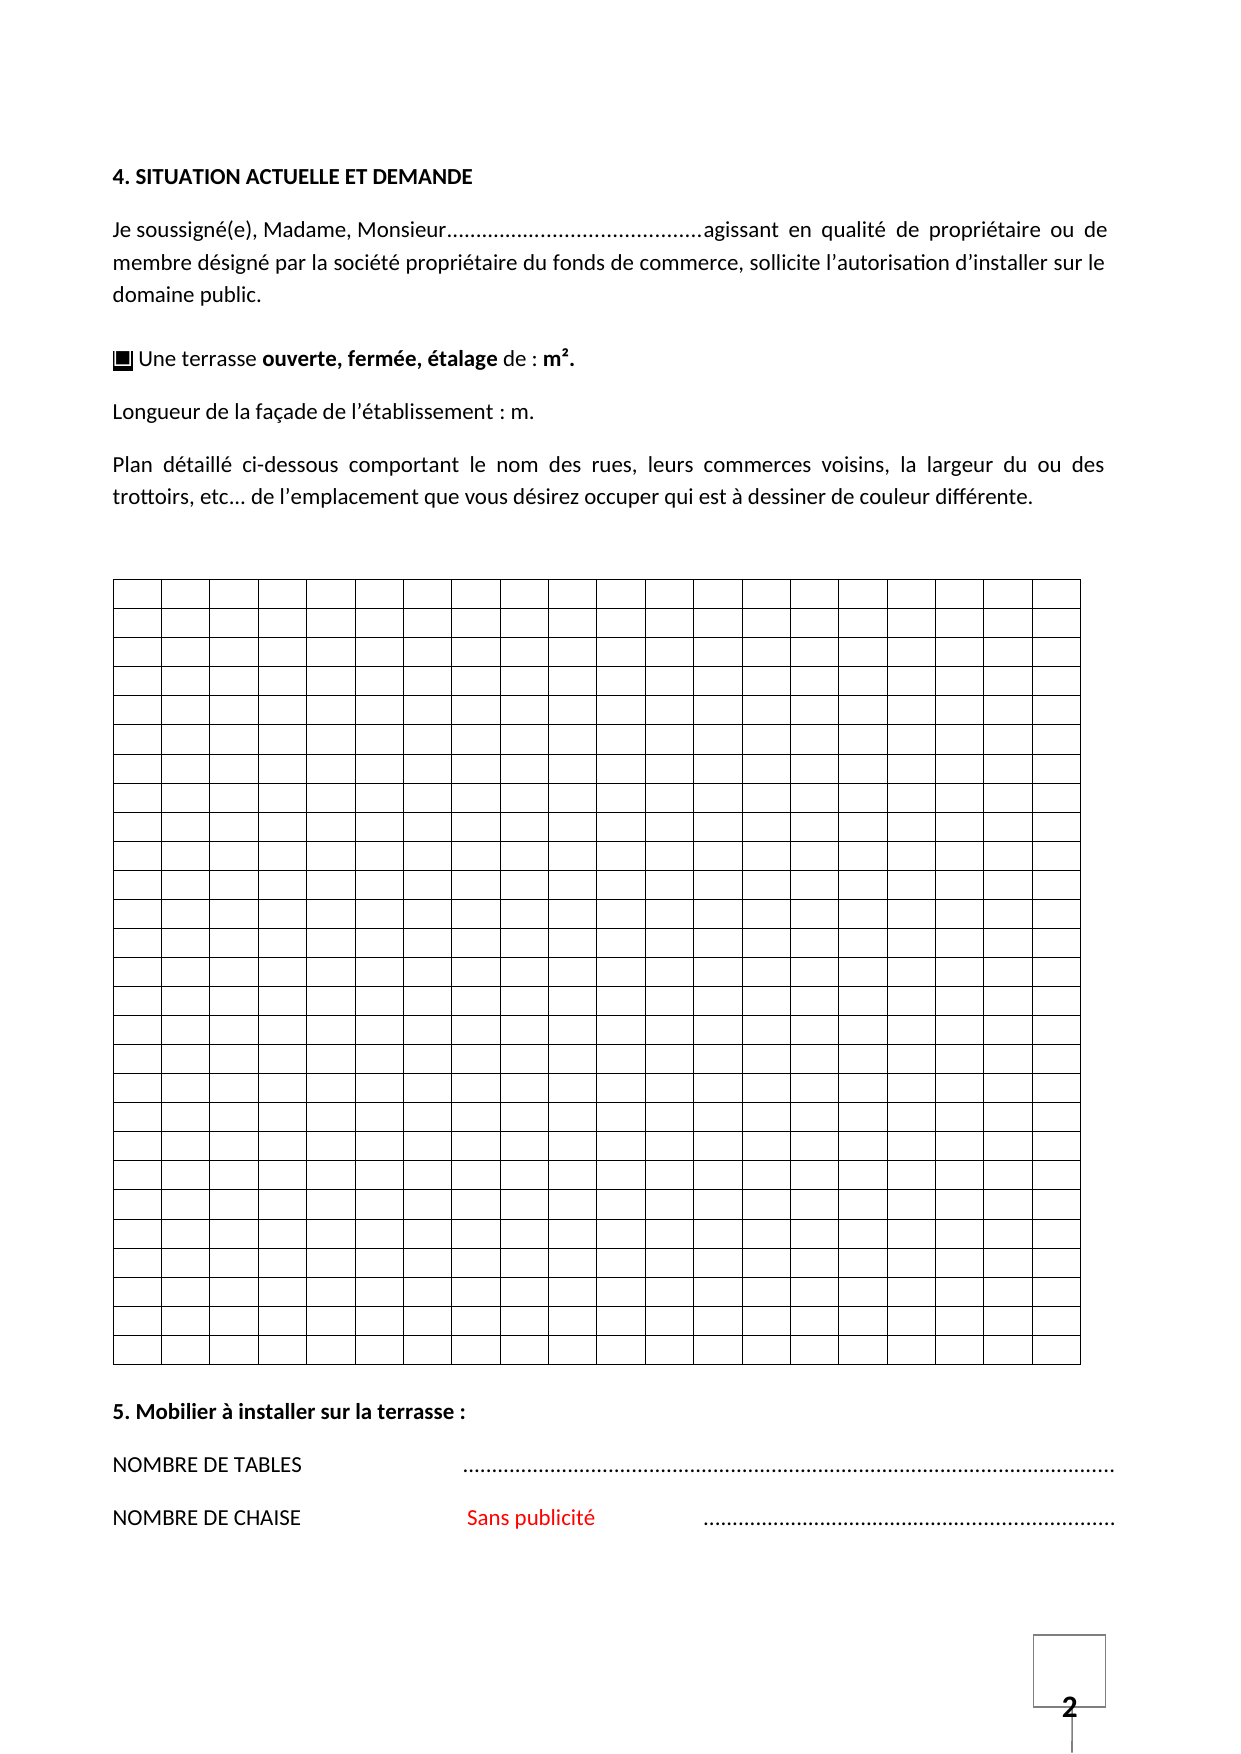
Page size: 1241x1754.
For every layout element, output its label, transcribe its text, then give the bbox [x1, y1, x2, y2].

table_cell [1033, 1074, 1080, 1102]
table_cell [646, 1016, 693, 1044]
table_header [888, 580, 935, 608]
table_cell [888, 784, 935, 812]
table_cell [501, 871, 548, 899]
table_cell [307, 813, 355, 841]
table_cell [259, 725, 306, 753]
table_cell [984, 1161, 1032, 1189]
table_cell [694, 813, 742, 841]
table_cell [259, 1307, 306, 1335]
table_cell [114, 929, 161, 957]
table_cell [114, 638, 161, 666]
table_cell [743, 958, 790, 986]
table_cell [888, 725, 935, 753]
table_cell [307, 1045, 355, 1073]
table_cell [404, 987, 451, 1015]
table_cell [549, 696, 596, 724]
table_cell [452, 696, 500, 724]
table_cell [549, 1103, 596, 1131]
table_cell [743, 1278, 790, 1306]
table_cell [356, 1016, 403, 1044]
table_cell [791, 1045, 838, 1073]
table_cell [549, 900, 596, 928]
table_cell [259, 1190, 306, 1218]
table_cell [597, 987, 645, 1015]
table_cell [888, 1220, 935, 1247]
table_cell [307, 1307, 355, 1335]
table_cell [259, 1074, 306, 1102]
table_cell [888, 1278, 935, 1306]
table_cell [356, 1103, 403, 1131]
table_cell [839, 1103, 887, 1131]
table_cell [984, 929, 1032, 957]
table_cell [404, 842, 451, 870]
table_cell [259, 638, 306, 666]
table_cell [791, 900, 838, 928]
table_cell [743, 1103, 790, 1131]
table_cell [646, 1161, 693, 1189]
table_cell [114, 900, 161, 928]
table_cell [501, 1103, 548, 1131]
table_cell [404, 1336, 451, 1364]
table_cell [210, 1132, 258, 1160]
table_cell [404, 1249, 451, 1277]
table_cell [1033, 929, 1080, 957]
table_cell [307, 1103, 355, 1131]
table_cell [694, 842, 742, 870]
table_cell [597, 1132, 645, 1160]
table_header [839, 580, 887, 608]
table_cell [888, 1132, 935, 1160]
table_cell [452, 1103, 500, 1131]
table_cell [646, 755, 693, 782]
table_header [791, 580, 838, 608]
table_cell [936, 929, 983, 957]
table_cell [694, 1074, 742, 1102]
table_cell [839, 1074, 887, 1102]
table_cell [356, 929, 403, 957]
table_cell [791, 667, 838, 695]
table_cell [259, 1103, 306, 1131]
table_cell [501, 1220, 548, 1247]
table_cell [210, 1249, 258, 1277]
table_cell [888, 900, 935, 928]
table_header [936, 580, 983, 608]
table_cell [597, 609, 645, 637]
table_cell [597, 696, 645, 724]
table_cell [549, 813, 596, 841]
table_cell [791, 638, 838, 666]
table_cell [259, 667, 306, 695]
table_cell [356, 871, 403, 899]
table_cell [888, 1336, 935, 1364]
table_cell [307, 1249, 355, 1277]
table_cell [888, 958, 935, 986]
table_cell [1033, 755, 1080, 782]
table_cell [984, 987, 1032, 1015]
table_cell [356, 1307, 403, 1335]
table_cell [307, 987, 355, 1015]
table_cell [694, 667, 742, 695]
table_cell [549, 987, 596, 1015]
table_cell [452, 638, 500, 666]
table_cell [984, 1016, 1032, 1044]
table_cell [888, 842, 935, 870]
table_cell [743, 1249, 790, 1277]
table_cell [259, 871, 306, 899]
table_cell [743, 1336, 790, 1364]
table_cell [694, 1161, 742, 1189]
table_cell [114, 1074, 161, 1102]
table_header [549, 580, 596, 608]
table_cell [936, 725, 983, 753]
table_cell [501, 1249, 548, 1277]
text Une terrasse ouverte, fermée, étalage de : m². [112, 344, 1107, 372]
table_cell [501, 609, 548, 637]
table_cell [210, 638, 258, 666]
table_cell [452, 900, 500, 928]
table_cell [984, 638, 1032, 666]
table_header [356, 580, 403, 608]
table_cell [646, 900, 693, 928]
table_cell [501, 1278, 548, 1306]
table_cell [404, 755, 451, 782]
table_cell [162, 755, 209, 782]
table_cell [839, 1132, 887, 1160]
table_cell [404, 784, 451, 812]
table_cell [791, 1016, 838, 1044]
table_header [597, 580, 645, 608]
table_cell [791, 987, 838, 1015]
table_cell [984, 1132, 1032, 1160]
table_cell [597, 1190, 645, 1218]
table_cell [307, 784, 355, 812]
table_cell [694, 1103, 742, 1131]
table_cell [888, 696, 935, 724]
table_cell [114, 1307, 161, 1335]
table_cell [162, 1016, 209, 1044]
table_cell [984, 842, 1032, 870]
table_cell [1033, 1336, 1080, 1364]
table_cell [888, 813, 935, 841]
table_cell [501, 755, 548, 782]
table_cell [888, 755, 935, 782]
table_cell [791, 1103, 838, 1131]
table_header [694, 580, 742, 608]
table_cell [743, 1161, 790, 1189]
table_cell [549, 1220, 596, 1247]
table_cell [984, 667, 1032, 695]
table_cell [839, 784, 887, 812]
table_cell [597, 1045, 645, 1073]
table_cell [259, 609, 306, 637]
table_cell [210, 1103, 258, 1131]
table_cell [646, 1045, 693, 1073]
table_cell [743, 638, 790, 666]
table_cell [549, 1045, 596, 1073]
table_cell [162, 725, 209, 753]
table_cell [936, 1161, 983, 1189]
table_cell [936, 1307, 983, 1335]
table_cell [646, 696, 693, 724]
table_cell [597, 1307, 645, 1335]
table_cell [404, 1278, 451, 1306]
table_cell [936, 1190, 983, 1218]
table_cell [501, 725, 548, 753]
table_cell [404, 638, 451, 666]
table_cell [404, 871, 451, 899]
table_cell [984, 609, 1032, 637]
table_cell [984, 900, 1032, 928]
table_cell [743, 1190, 790, 1218]
table_cell [984, 871, 1032, 899]
table_cell [597, 871, 645, 899]
text Je soussigné(e), Madame, Monsieur agissant en qualité de propriétaire ou de membre désigné par la société propriétaire du fonds de commerce, sollicite l’autorisation d’installer sur le domaine public. [112, 216, 1107, 308]
table_cell [694, 1336, 742, 1364]
text 5. Mobilier à installer sur la terrasse : [112, 1397, 1107, 1425]
table_cell [743, 987, 790, 1015]
table_header [1033, 580, 1080, 608]
table_cell [259, 958, 306, 986]
table_cell [404, 1132, 451, 1160]
table_cell [452, 871, 500, 899]
table_cell [210, 725, 258, 753]
table_cell [162, 1220, 209, 1247]
table_cell [501, 784, 548, 812]
table_cell [501, 667, 548, 695]
table_cell [839, 1278, 887, 1306]
table_cell [791, 725, 838, 753]
table_cell [307, 1336, 355, 1364]
table_cell [791, 1190, 838, 1218]
table_cell [694, 1249, 742, 1277]
table_cell [1033, 1045, 1080, 1073]
table_cell [404, 813, 451, 841]
table_cell [210, 696, 258, 724]
table_cell [839, 696, 887, 724]
table_cell [356, 1074, 403, 1102]
table_cell [936, 1220, 983, 1247]
table_header [501, 580, 548, 608]
table_cell [452, 755, 500, 782]
table_cell [114, 784, 161, 812]
table_cell [259, 1220, 306, 1247]
table_cell [210, 987, 258, 1015]
table_cell [307, 1132, 355, 1160]
table_cell [114, 696, 161, 724]
table_cell [452, 1016, 500, 1044]
table_cell [597, 900, 645, 928]
table_cell [307, 929, 355, 957]
table_cell [501, 1307, 548, 1335]
table_cell [549, 929, 596, 957]
table_cell [597, 1103, 645, 1131]
table_cell [162, 871, 209, 899]
table_cell [936, 1045, 983, 1073]
table_cell [791, 1249, 838, 1277]
table_cell [356, 1045, 403, 1073]
table_cell [936, 1336, 983, 1364]
table_header [984, 580, 1032, 608]
table_cell [694, 725, 742, 753]
table_cell [1033, 667, 1080, 695]
table_cell [791, 1336, 838, 1364]
table_cell [888, 929, 935, 957]
table_cell [259, 842, 306, 870]
table_cell [501, 1132, 548, 1160]
table_cell [501, 1016, 548, 1044]
table_cell [839, 1161, 887, 1189]
table_cell [307, 609, 355, 637]
table_cell [646, 638, 693, 666]
table_cell [114, 755, 161, 782]
table_cell [791, 609, 838, 637]
table_cell [888, 638, 935, 666]
table_cell [356, 813, 403, 841]
table_cell [791, 958, 838, 986]
table_cell [259, 813, 306, 841]
table_cell [210, 900, 258, 928]
table_cell [114, 609, 161, 637]
table_cell [549, 1278, 596, 1306]
table_cell [404, 696, 451, 724]
table_cell [984, 1336, 1032, 1364]
table_cell [549, 1190, 596, 1218]
table_cell [356, 1190, 403, 1218]
table_cell [307, 900, 355, 928]
table_cell [114, 1190, 161, 1218]
table_cell [307, 1161, 355, 1189]
table_cell [307, 871, 355, 899]
table_cell [646, 784, 693, 812]
table_cell [162, 1336, 209, 1364]
table_cell [888, 1307, 935, 1335]
table_cell [210, 609, 258, 637]
table_cell [114, 725, 161, 753]
table_cell [597, 667, 645, 695]
table_cell [452, 667, 500, 695]
table_cell [210, 1307, 258, 1335]
table_cell [307, 1220, 355, 1247]
table_cell [259, 929, 306, 957]
table_cell [1033, 958, 1080, 986]
table_cell [936, 609, 983, 637]
table_cell [356, 842, 403, 870]
table_cell [694, 1132, 742, 1160]
table_cell [452, 1045, 500, 1073]
table_cell [452, 987, 500, 1015]
table_cell [646, 1307, 693, 1335]
table_cell [1033, 1307, 1080, 1335]
table_cell [743, 900, 790, 928]
table_cell [597, 1249, 645, 1277]
table_cell [404, 725, 451, 753]
table_cell [259, 784, 306, 812]
table_cell [597, 813, 645, 841]
table_cell [984, 696, 1032, 724]
text NOMBRE DE TABLES [112, 1450, 1107, 1478]
table_cell [839, 842, 887, 870]
table_cell [501, 1045, 548, 1073]
table_cell [597, 638, 645, 666]
table_cell [694, 784, 742, 812]
table_cell [839, 1249, 887, 1277]
table_cell [646, 1278, 693, 1306]
table_cell [210, 1220, 258, 1247]
table_cell [694, 900, 742, 928]
table_cell [743, 609, 790, 637]
table_cell [307, 958, 355, 986]
table_cell [114, 1220, 161, 1247]
table_cell [549, 609, 596, 637]
table_cell [501, 929, 548, 957]
table_cell [1033, 1249, 1080, 1277]
table_cell [984, 813, 1032, 841]
table_cell [404, 1220, 451, 1247]
table_cell [743, 871, 790, 899]
table_cell [549, 871, 596, 899]
table_cell [936, 638, 983, 666]
table_cell [839, 1336, 887, 1364]
table_cell [210, 929, 258, 957]
table_cell [162, 784, 209, 812]
table_cell [549, 1249, 596, 1277]
table_cell [162, 667, 209, 695]
table_cell [984, 1220, 1032, 1247]
table_cell [210, 813, 258, 841]
table_cell [1033, 1161, 1080, 1189]
table_cell [743, 667, 790, 695]
table_cell [888, 1249, 935, 1277]
table_cell [549, 1161, 596, 1189]
table_cell [162, 1190, 209, 1218]
table_cell [549, 638, 596, 666]
table_cell [888, 1016, 935, 1044]
table_cell [839, 1016, 887, 1044]
table_cell [936, 667, 983, 695]
table_cell [259, 696, 306, 724]
table_cell [1033, 1278, 1080, 1306]
table_cell [259, 900, 306, 928]
table_cell [259, 1249, 306, 1277]
table_cell [936, 871, 983, 899]
table_cell [452, 1336, 500, 1364]
table_cell [646, 667, 693, 695]
table_cell [597, 1220, 645, 1247]
table_cell [888, 1074, 935, 1102]
table_cell [646, 929, 693, 957]
table_cell [791, 871, 838, 899]
table_cell [646, 1249, 693, 1277]
table_cell [839, 900, 887, 928]
table_header [210, 580, 258, 608]
table_cell [549, 958, 596, 986]
table_cell [888, 987, 935, 1015]
table_cell [984, 1307, 1032, 1335]
table_cell [307, 1016, 355, 1044]
table_cell [404, 1074, 451, 1102]
table_cell [1033, 609, 1080, 637]
table_cell [452, 1220, 500, 1247]
table_cell [501, 1074, 548, 1102]
table_cell [404, 1103, 451, 1131]
table_cell [549, 842, 596, 870]
table_cell [694, 1016, 742, 1044]
table_cell [646, 1132, 693, 1160]
table_cell [936, 958, 983, 986]
table_cell [162, 987, 209, 1015]
table_cell [743, 1016, 790, 1044]
table_cell [356, 1249, 403, 1277]
table_cell [114, 958, 161, 986]
table_cell [694, 1190, 742, 1218]
table_cell [404, 609, 451, 637]
table_cell [404, 1016, 451, 1044]
table_cell [597, 958, 645, 986]
table_cell [307, 1074, 355, 1102]
table_cell [501, 696, 548, 724]
table_cell [210, 784, 258, 812]
table_cell [888, 667, 935, 695]
table_cell [452, 725, 500, 753]
table_cell [694, 1220, 742, 1247]
table_header [743, 580, 790, 608]
table_cell [743, 1074, 790, 1102]
table_cell [452, 1249, 500, 1277]
table_cell [1033, 1103, 1080, 1131]
table_cell [549, 725, 596, 753]
table_cell [839, 1190, 887, 1218]
table_cell [404, 929, 451, 957]
table_cell [452, 958, 500, 986]
table_cell [839, 1220, 887, 1247]
table_cell [936, 987, 983, 1015]
table_cell [1033, 1190, 1080, 1218]
table_cell [307, 696, 355, 724]
table_cell [888, 871, 935, 899]
table_cell [984, 1103, 1032, 1131]
table_cell [162, 1249, 209, 1277]
table_cell [597, 1278, 645, 1306]
table_cell [307, 1278, 355, 1306]
table_cell [162, 929, 209, 957]
table_cell [984, 1249, 1032, 1277]
table_cell [210, 1016, 258, 1044]
table_cell [307, 755, 355, 782]
table_cell [694, 755, 742, 782]
table_cell [162, 638, 209, 666]
table_cell [646, 609, 693, 637]
table_cell [791, 696, 838, 724]
text 4. SITUATION ACTUELLE ET DEMANDE [112, 162, 1107, 191]
table_cell [694, 638, 742, 666]
table_cell [404, 667, 451, 695]
table_cell [501, 813, 548, 841]
table_cell [210, 1336, 258, 1364]
table_cell [839, 871, 887, 899]
table_cell [356, 696, 403, 724]
table_cell [984, 1045, 1032, 1073]
table_cell [162, 609, 209, 637]
table_cell [501, 958, 548, 986]
table_cell [356, 1132, 403, 1160]
table_cell [743, 842, 790, 870]
table_cell [984, 958, 1032, 986]
table_cell [404, 1045, 451, 1073]
table_cell [307, 1190, 355, 1218]
table_cell [936, 1016, 983, 1044]
table_cell [936, 1074, 983, 1102]
table_cell [114, 667, 161, 695]
table_cell [114, 1249, 161, 1277]
table_cell [839, 667, 887, 695]
table_cell [114, 1336, 161, 1364]
table_cell [791, 755, 838, 782]
table_cell [114, 987, 161, 1015]
table_cell [114, 1161, 161, 1189]
table_cell [501, 987, 548, 1015]
table_cell [356, 784, 403, 812]
table_cell [1033, 1220, 1080, 1247]
table_cell [743, 784, 790, 812]
table_cell [162, 1278, 209, 1306]
table_cell [791, 842, 838, 870]
table_cell [743, 1220, 790, 1247]
table_cell [307, 667, 355, 695]
table_cell [597, 1016, 645, 1044]
table_cell [791, 1132, 838, 1160]
table_cell [1033, 784, 1080, 812]
table_header [114, 580, 161, 608]
table_cell [694, 871, 742, 899]
table_cell [1033, 842, 1080, 870]
table_cell [597, 842, 645, 870]
table_cell [597, 725, 645, 753]
table_cell [452, 842, 500, 870]
table_cell [162, 1045, 209, 1073]
table_cell [646, 987, 693, 1015]
table_cell [694, 696, 742, 724]
table_cell [839, 1045, 887, 1073]
table_cell [597, 1161, 645, 1189]
table_cell [743, 1045, 790, 1073]
table_cell [936, 1103, 983, 1131]
table_cell [791, 1161, 838, 1189]
table_cell [597, 929, 645, 957]
table_cell [549, 1016, 596, 1044]
table_cell [839, 987, 887, 1015]
table_cell [597, 1336, 645, 1364]
table_cell [356, 958, 403, 986]
table_cell [549, 1336, 596, 1364]
table_cell [210, 842, 258, 870]
table_cell [356, 755, 403, 782]
table_cell [501, 1336, 548, 1364]
table_cell [356, 987, 403, 1015]
table_cell [646, 1074, 693, 1102]
table_cell [162, 1074, 209, 1102]
table_cell [791, 1220, 838, 1247]
table_cell [936, 842, 983, 870]
table_cell [356, 609, 403, 637]
table_cell [404, 1161, 451, 1189]
table_cell [694, 958, 742, 986]
table_cell [936, 1132, 983, 1160]
table_cell [646, 842, 693, 870]
table_cell [646, 813, 693, 841]
table_cell [210, 958, 258, 986]
table_cell [501, 900, 548, 928]
table_cell [597, 755, 645, 782]
table_header [404, 580, 451, 608]
text NOMBRE DE CHAISE Sans publicité [112, 1503, 1107, 1531]
table_cell [114, 1103, 161, 1131]
table_cell [791, 929, 838, 957]
table_cell [162, 958, 209, 986]
table_cell [259, 1132, 306, 1160]
table_cell [694, 987, 742, 1015]
table_cell [114, 1132, 161, 1160]
table_cell [452, 784, 500, 812]
table_cell [404, 958, 451, 986]
table_cell [646, 958, 693, 986]
table_header [259, 580, 306, 608]
table_cell [501, 1190, 548, 1218]
table_cell [646, 725, 693, 753]
table_cell [356, 1161, 403, 1189]
table_cell [936, 1249, 983, 1277]
table_cell [1033, 696, 1080, 724]
table_cell [839, 609, 887, 637]
table_cell [356, 900, 403, 928]
table_cell [936, 696, 983, 724]
table_cell [743, 696, 790, 724]
table_cell [791, 1278, 838, 1306]
table_cell [210, 755, 258, 782]
table_cell [936, 1278, 983, 1306]
table_cell [743, 929, 790, 957]
table_cell [888, 1045, 935, 1073]
table_cell [162, 1132, 209, 1160]
table_cell [743, 813, 790, 841]
table_cell [839, 813, 887, 841]
table_cell [549, 1132, 596, 1160]
table_cell [210, 1278, 258, 1306]
table_cell [936, 755, 983, 782]
table_cell [549, 755, 596, 782]
table_cell [114, 871, 161, 899]
table_cell [743, 755, 790, 782]
table_cell [452, 609, 500, 637]
table_cell [646, 871, 693, 899]
table_cell [888, 609, 935, 637]
table_cell [259, 1161, 306, 1189]
table_cell [210, 1161, 258, 1189]
table_cell [210, 1045, 258, 1073]
table_cell [114, 1045, 161, 1073]
table_cell [452, 1074, 500, 1102]
table_cell [936, 813, 983, 841]
table_cell [839, 755, 887, 782]
table_cell [404, 1190, 451, 1218]
table_cell [888, 1161, 935, 1189]
table_cell [356, 1336, 403, 1364]
table_cell [839, 958, 887, 986]
table_cell [259, 1336, 306, 1364]
table_cell [162, 900, 209, 928]
table_cell [549, 784, 596, 812]
table_cell [501, 842, 548, 870]
table_cell [162, 696, 209, 724]
table_cell [210, 667, 258, 695]
table_cell [501, 638, 548, 666]
table_cell [452, 1190, 500, 1218]
table_header [452, 580, 500, 608]
table_cell [356, 725, 403, 753]
table_cell [210, 871, 258, 899]
table_cell [597, 784, 645, 812]
table_cell [694, 1278, 742, 1306]
table_cell [452, 929, 500, 957]
table_cell [259, 987, 306, 1015]
table_cell [162, 1103, 209, 1131]
table_cell [356, 1220, 403, 1247]
table_cell [404, 1307, 451, 1335]
table_cell [839, 929, 887, 957]
table_cell [1033, 987, 1080, 1015]
table_cell [791, 1307, 838, 1335]
table_cell [839, 725, 887, 753]
table_cell [694, 609, 742, 637]
table_cell [984, 1074, 1032, 1102]
table_cell [1033, 1132, 1080, 1160]
table_cell [984, 1190, 1032, 1218]
table_cell [549, 667, 596, 695]
table_cell [452, 1132, 500, 1160]
table_cell [1033, 725, 1080, 753]
table_cell [1033, 900, 1080, 928]
table_cell [549, 1307, 596, 1335]
table_cell [210, 1190, 258, 1218]
table_cell [307, 725, 355, 753]
table_cell [259, 755, 306, 782]
table_header [162, 580, 209, 608]
table_cell [1033, 813, 1080, 841]
table_cell [307, 842, 355, 870]
table_cell [597, 1074, 645, 1102]
table_header [307, 580, 355, 608]
table_cell [1033, 638, 1080, 666]
table_cell [114, 1278, 161, 1306]
table_cell [452, 813, 500, 841]
table_cell [1033, 871, 1080, 899]
table_cell [839, 1307, 887, 1335]
table_cell [984, 1278, 1032, 1306]
table_cell [694, 1307, 742, 1335]
text Longueur de la façade de l’établissement : m. [112, 397, 1107, 425]
table_cell [888, 1190, 935, 1218]
table_cell [114, 1016, 161, 1044]
table_cell [646, 1190, 693, 1218]
table_cell [404, 900, 451, 928]
table_cell [356, 667, 403, 695]
table_cell [162, 813, 209, 841]
table_cell [549, 1074, 596, 1102]
table_cell [791, 1074, 838, 1102]
table_cell [791, 813, 838, 841]
table_header [646, 580, 693, 608]
table_cell [162, 1161, 209, 1189]
table_cell [307, 638, 355, 666]
table_cell [646, 1103, 693, 1131]
table_cell [646, 1220, 693, 1247]
table_cell [694, 929, 742, 957]
table_cell [1033, 1016, 1080, 1044]
table_cell [162, 842, 209, 870]
table_cell [936, 900, 983, 928]
table_cell [743, 1132, 790, 1160]
table_cell [452, 1278, 500, 1306]
table_cell [646, 1336, 693, 1364]
table_cell [791, 784, 838, 812]
table_cell [501, 1161, 548, 1189]
table_cell [452, 1161, 500, 1189]
table_cell [888, 1103, 935, 1131]
table_cell [936, 784, 983, 812]
table_cell [694, 1045, 742, 1073]
table_cell [114, 813, 161, 841]
text Plan détaillé ci-dessous comportant le nom des rues, leurs commerces voisins, la largeur du ou des trottoirs, etc... de l’emplacement que vous désirez occuper qui est à dessiner de couleur différente. [112, 450, 1107, 511]
table_cell [984, 784, 1032, 812]
table_cell [114, 842, 161, 870]
table_cell [356, 638, 403, 666]
table_cell [452, 1307, 500, 1335]
table_cell [743, 1307, 790, 1335]
table_cell [984, 725, 1032, 753]
table_cell [839, 638, 887, 666]
table_cell [356, 1278, 403, 1306]
table_cell [210, 1074, 258, 1102]
table_cell [259, 1016, 306, 1044]
table_cell [984, 755, 1032, 782]
table_cell [162, 1307, 209, 1335]
table_cell [259, 1045, 306, 1073]
table_cell [259, 1278, 306, 1306]
table_cell [743, 725, 790, 753]
